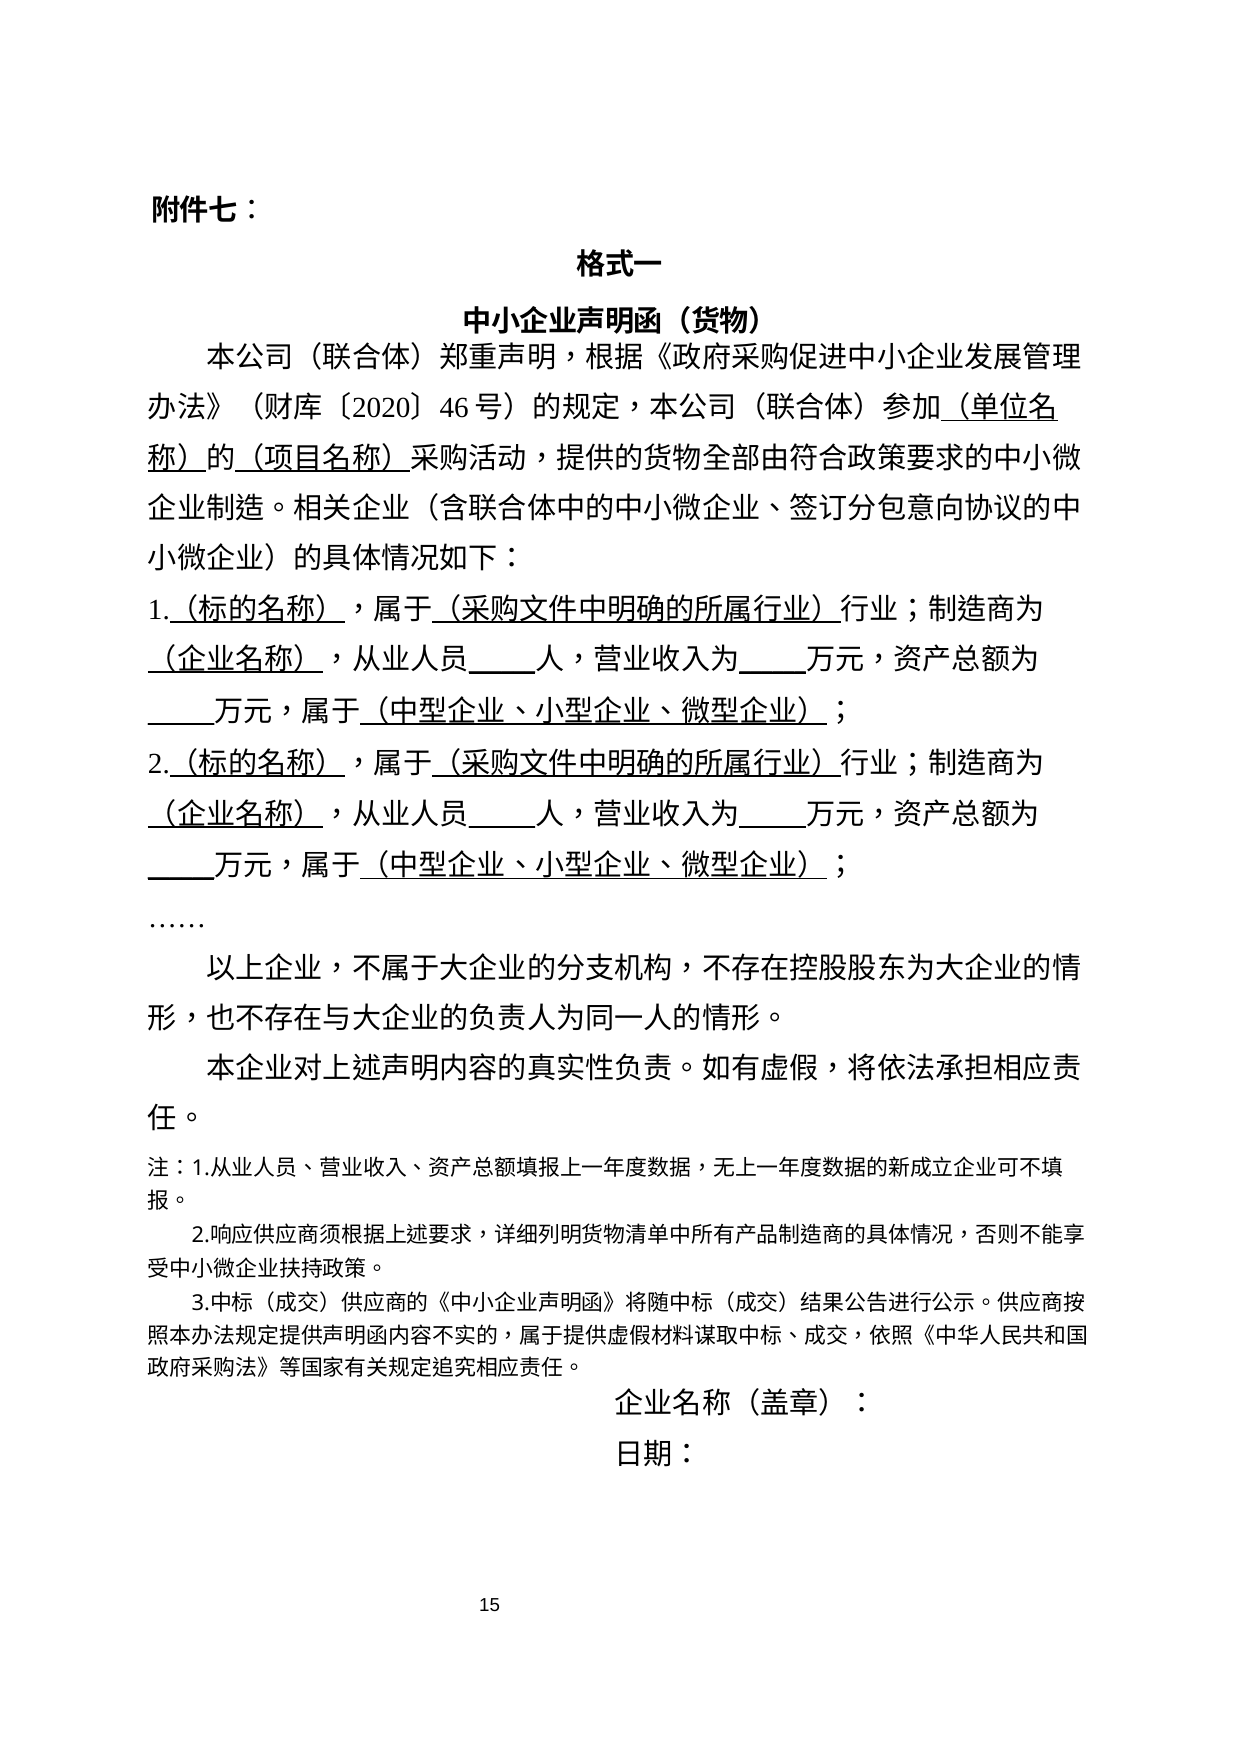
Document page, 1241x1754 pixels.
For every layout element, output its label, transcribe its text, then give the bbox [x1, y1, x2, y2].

text 本企业对上述声明内容的真实性负责。如有虚假，将依法承担相应责任。 [148, 1051, 1093, 1135]
text 注：1.从业人员、营业收入、资产总额填报上一年度数据，无上一年度数据的新成立企业可不填报。 [148, 1152, 1093, 1213]
text 中小企业声明函（货物） [148, 294, 1093, 340]
text 以上企业，不属于大企业的分支机构，不存在控股股东为大企业的情形，也不存在与大企业的负责人为同一人的情形。 [148, 951, 1093, 1034]
text 3.中标（成交）供应商的《中小企业声明函》将随中标（成交）结果公告进行公示。供应商按照本办法规定提供声明函内容不实的，属于提供虚假材料谋取中标、成交，依照《中华人民共和国政府采购法》等国家有关规定追究相应责任。 [148, 1287, 1093, 1379]
text 日期： [148, 1428, 1093, 1473]
text 格式一 [148, 238, 1093, 284]
text 本公司（联合体）郑重声明，根据《政府采购促进中小企业发展管理办法》（财库〔2020〕46号）的规定，本公司（联合体）参加（单位名称）的（项目名称）采购活动，提供的货物全部由符合政策要求的中小微企业制造。相关企业（含联合体中的中小微企业、签订分包意向协议的中小微企业）的具体情况如下： [148, 340, 1093, 575]
text 企业名称（盖章）： [148, 1386, 1093, 1419]
text 2.响应供应商须根据上述要求，详细列明货物清单中所有产品制造商的具体情况，否则不能享受中小微企业扶持政策。 [148, 1219, 1093, 1281]
text 附件七： [151, 189, 1093, 228]
text 1.（标的名称），属于（采购文件中明确的所属行业）行业；制造商为（企业名称），从业人员______人，营业收入为______万元，资产总额为______万元，属于（中型企业、小型企业、微型企业）； [148, 592, 1093, 729]
text 2.（标的名称），属于（采购文件中明确的所属行业）行业；制造商为（企业名称），从业人员______人，营业收入为______万元，资产总额为______万元，属于（中型企业、小型企业、微型企业）； [148, 746, 1093, 883]
text …… [148, 900, 1093, 934]
